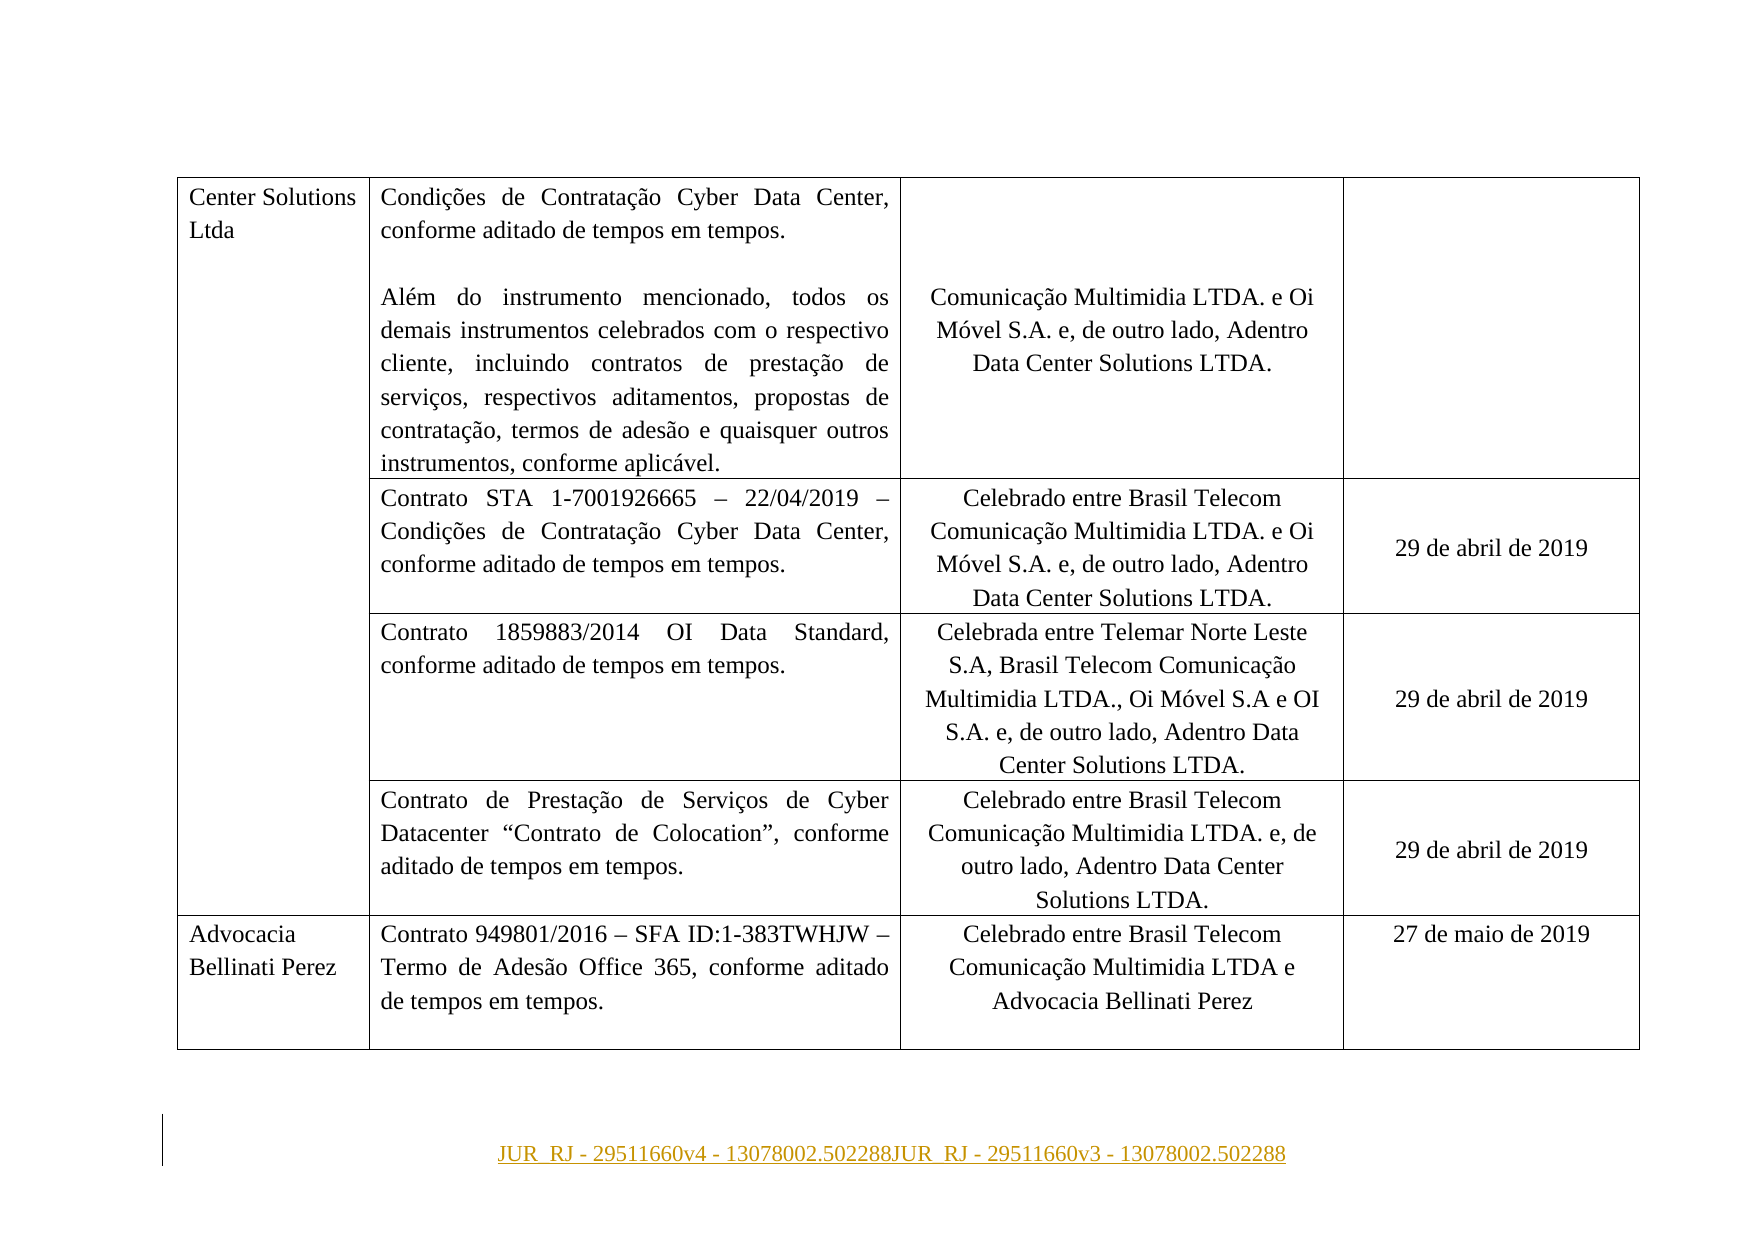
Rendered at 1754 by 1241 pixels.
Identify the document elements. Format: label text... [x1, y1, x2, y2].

table_cell 29 de abril de 2019 [1344, 781, 1639, 915]
table_cell 27 de maio de 2019 [1344, 916, 1639, 1049]
table_cell 29 de abril de 2019 [1344, 614, 1639, 780]
table_cell Contrato STA 1-7001926665 – 22/04/2019 – Condições de Contratação Cyber Data Center, conforme aditado de tempos em tempos. [370, 479, 900, 613]
table_cell Celebrada entre Telemar Norte Leste S.A, Brasil Telecom Comunicação Multimidia LTDA., Oi Móvel S.A e OI S.A. e, de outro lado, Adentro Data Center Solutions LTDA. [901, 614, 1343, 780]
table_cell Celebrado entre Brasil Telecom Comunicação Multimidia LTDA. e Oi Móvel S.A. e, de outro lado, Adentro Data Center Solutions LTDA. [901, 479, 1343, 613]
table_cell Contrato 1859883/2014 OI Data Standard, conforme aditado de tempos em tempos. [370, 614, 900, 780]
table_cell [370, 178, 900, 478]
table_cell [901, 916, 1343, 1049]
table_cell 29 de abril de 2019 [1344, 479, 1639, 613]
table_cell Contrato de Prestação de Serviços de Cyber Datacenter “Contrato de Colocation”, conforme aditado de tempos em tempos. [370, 781, 900, 915]
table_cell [901, 178, 1343, 478]
table_cell Celebrado entre Brasil Telecom Comunicação Multimidia LTDA. e, de outro lado, Adentro Data Center Solutions LTDA. [901, 781, 1343, 915]
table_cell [1344, 178, 1639, 478]
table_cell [178, 178, 369, 915]
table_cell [370, 916, 900, 1049]
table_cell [178, 916, 369, 1049]
